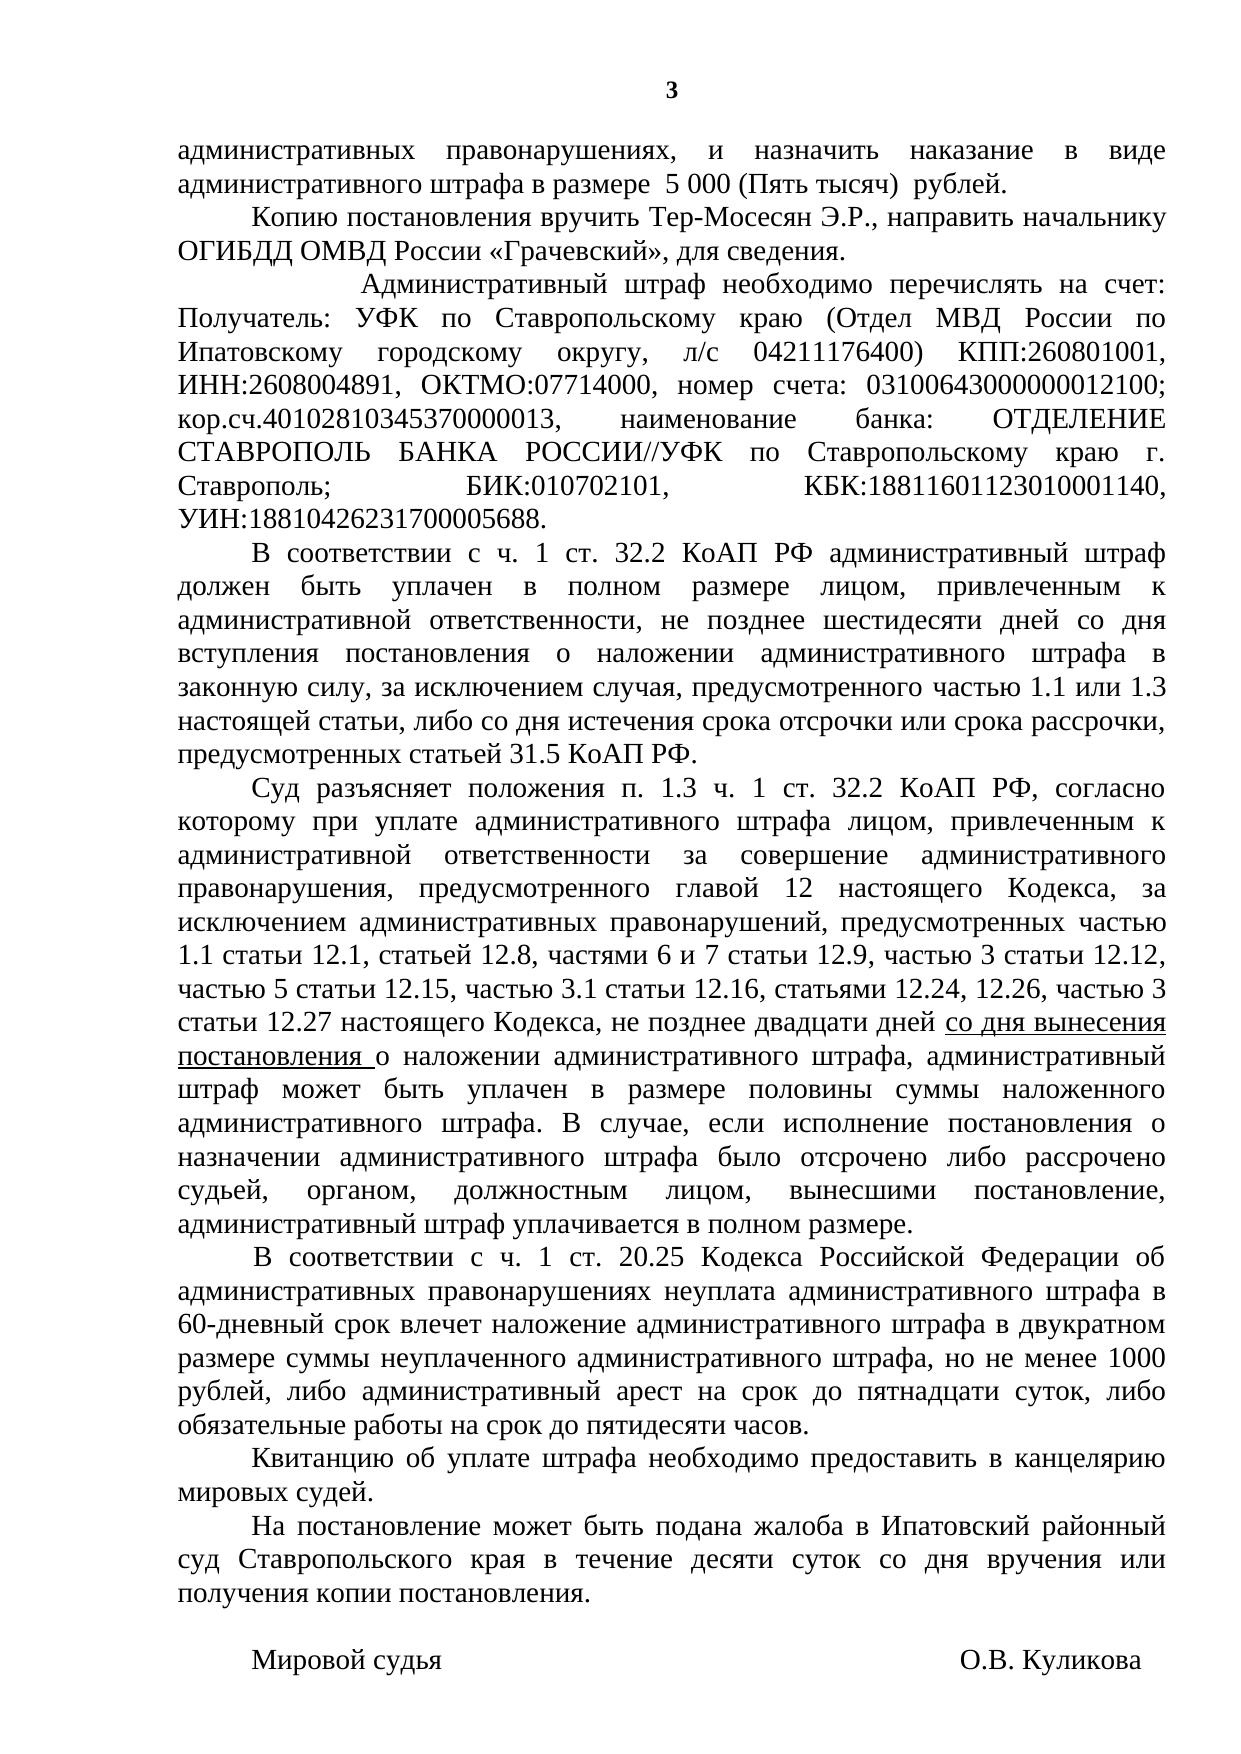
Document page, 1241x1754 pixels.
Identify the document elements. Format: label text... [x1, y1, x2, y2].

text Административный штраф необходимо перечислять на счет: Получатель: УФК по Ставропольскому краю (Отдел МВД России по Ипатовскому городскому округу, л/с 04211176400) КПП:260801001, ИНН:2608004891, ОКТМО:07714000, номер счета: 03100643000000012100; кор.сч.40102810345370000013, наименование банка: ОТДЕЛЕНИЕ СТАВРОПОЛЬ БАНКА РОССИИ//УФК по Ставропольскому краю г. Ставрополь; БИК:010702101, КБК:18811601123010001140, УИН:18810426231700005688. [177, 267, 1167, 535]
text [177, 132, 1167, 199]
text Суд разъясняет положения п. 1.3 ч. 1 ст. 32.2 КоАП РФ, согласно которому при уплате административного штрафа лицом, привлеченным к административной ответственности за совершение административного правонарушения, предусмотренного главой 12 настоящего Кодекса, за исключением административных правонарушений, предусмотренных частью 1.1 статьи 12.1, статьей 12.8, частями 6 и 7 статьи 12.9, частью 3 статьи 12.12, частью 5 статьи 12.15, частью 3.1 статьи 12.16, статьями 12.24, 12.26, частью 3 статьи 12.27 настоящего Кодекса, не позднее двадцати дней со дня вынесения постановления о наложении административного штрафа, административный штраф может быть уплачен в размере половины суммы наложенного административного штрафа. В случае, если исполнение постановления о назначении административного штрафа было отсрочено либо рассрочено судьей, органом, должностным лицом, вынесшими постановление, административный штраф уплачивается в полном размере. [177, 770, 1167, 1239]
text На постановление может быть подана жалоба в Ипатовский районный суд Ставропольского края в течение десяти суток со дня вручения или получения копии постановления. [177, 1508, 1167, 1608]
text В соответствии с ч. 1 ст. 32.2 КоАП РФ административный штраф должен быть уплачен в полном размере лицом, привлеченным к административной ответственности, не позднее шестидесяти дней со дня вступления постановления о наложении административного штрафа в законную силу, за исключением случая, предусмотренного частью 1.1 или 1.3 настоящей статьи, либо со дня истечения срока отсрочки или срока рассрочки, предусмотренных статьей 31.5 КоАП РФ. [177, 535, 1167, 770]
text Мировой судья О.В. Куликова [177, 1642, 1167, 1675]
text В соответствии с ч. 1 ст. 20.25 Кодекса Российской Федерации об административных правонарушениях неуплата административного штрафа в 60-дневный срок влечет наложение административного штрафа в двукратном размере суммы неуплаченного административного штрафа, но не менее 1000 рублей, либо административный арест на срок до пятнадцати суток, либо обязательные работы на срок до пятидесяти часов. [177, 1239, 1167, 1441]
text Квитанцию об уплате штрафа необходимо предоставить в канцелярию мировых судей. [177, 1441, 1167, 1508]
text Копию постановления вручить Тер-Мосесян Э.Р., направить начальнику ОГИБДД ОМВД России «Грачевский», для сведения. [177, 199, 1167, 267]
